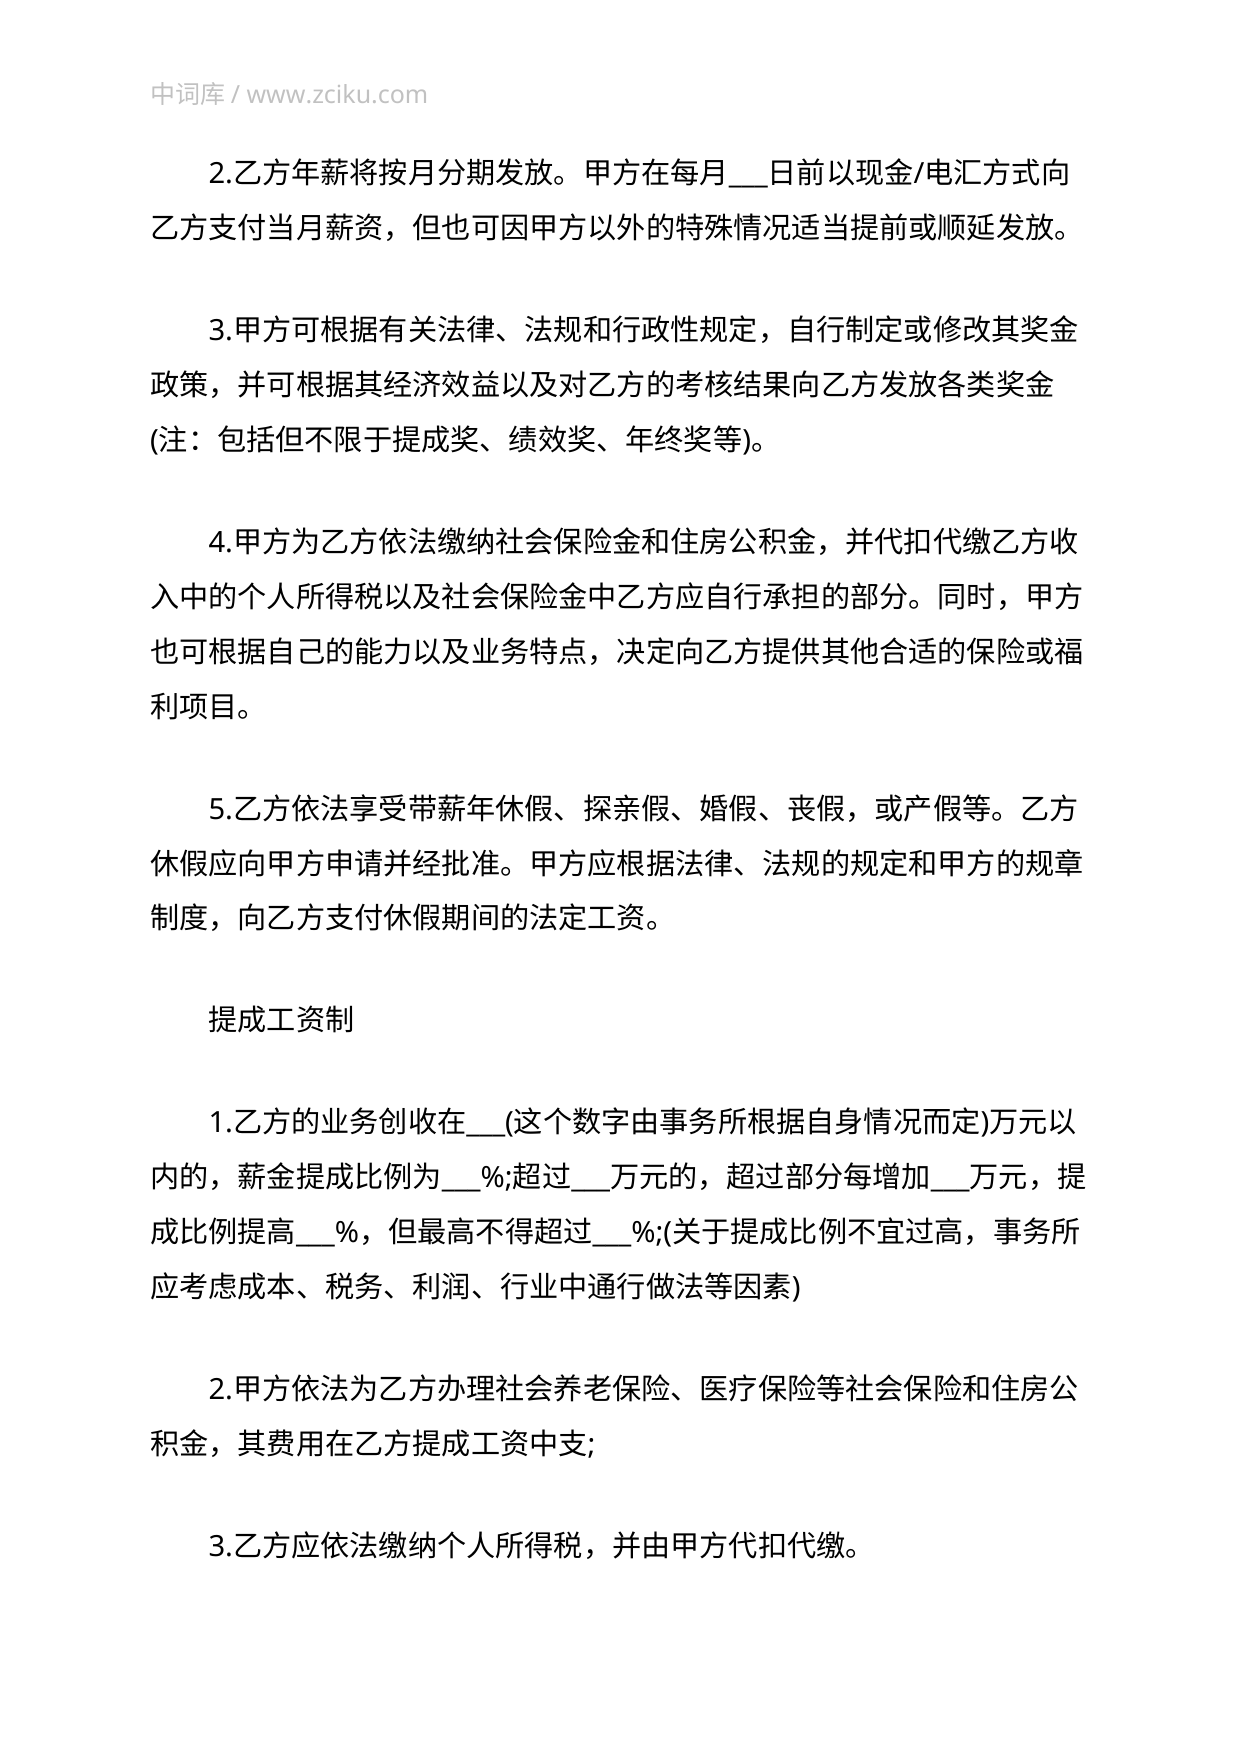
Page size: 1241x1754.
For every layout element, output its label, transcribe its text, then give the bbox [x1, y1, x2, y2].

text 5.乙方依法享受带薪年休假、探亲假、婚假、丧假，或产假等。乙方休假应向甲方申请并经批准。甲方应根据法律、法规的规定和甲方的规章制度，向乙方支付休假期间的法定工资。 [150, 785, 1090, 937]
text 提成工资制 [150, 997, 1090, 1039]
text 3.甲方可根据有关法律、法规和行政性规定，自行制定或修改其奖金政策，并可根据其经济效益以及对乙方的考核结果向乙方发放各类奖金(注：包括但不限于提成奖、绩效奖、年终奖等)。 [150, 307, 1090, 459]
text 1.乙方的业务创收在___(这个数字由事务所根据自身情况而定)万元以内的，薪金提成比例为___%;超过___万元的，超过部分每增加___万元，提成比例提高___%，但最高不得超过___%;(关于提成比例不宜过高，事务所应考虑成本、税务、利润、行业中通行做法等因素) [150, 1099, 1090, 1306]
text 2.乙方年薪将按月分期发放。甲方在每月___日前以现金/电汇方式向乙方支付当月薪资，但也可因甲方以外的特殊情况适当提前或顺延发放。 [150, 150, 1090, 247]
text 2.甲方依法为乙方办理社会养老保险、医疗保险等社会保险和住房公积金，其费用在乙方提成工资中支; [150, 1366, 1090, 1463]
text 3.乙方应依法缴纳个人所得税，并由甲方代扣代缴。 [150, 1523, 1090, 1565]
text 4.甲方为乙方依法缴纳社会保险金和住房公积金，并代扣代缴乙方收入中的个人所得税以及社会保险金中乙方应自行承担的部分。同时，甲方也可根据自己的能力以及业务特点，决定向乙方提供其他合适的保险或福利项目。 [150, 519, 1090, 726]
